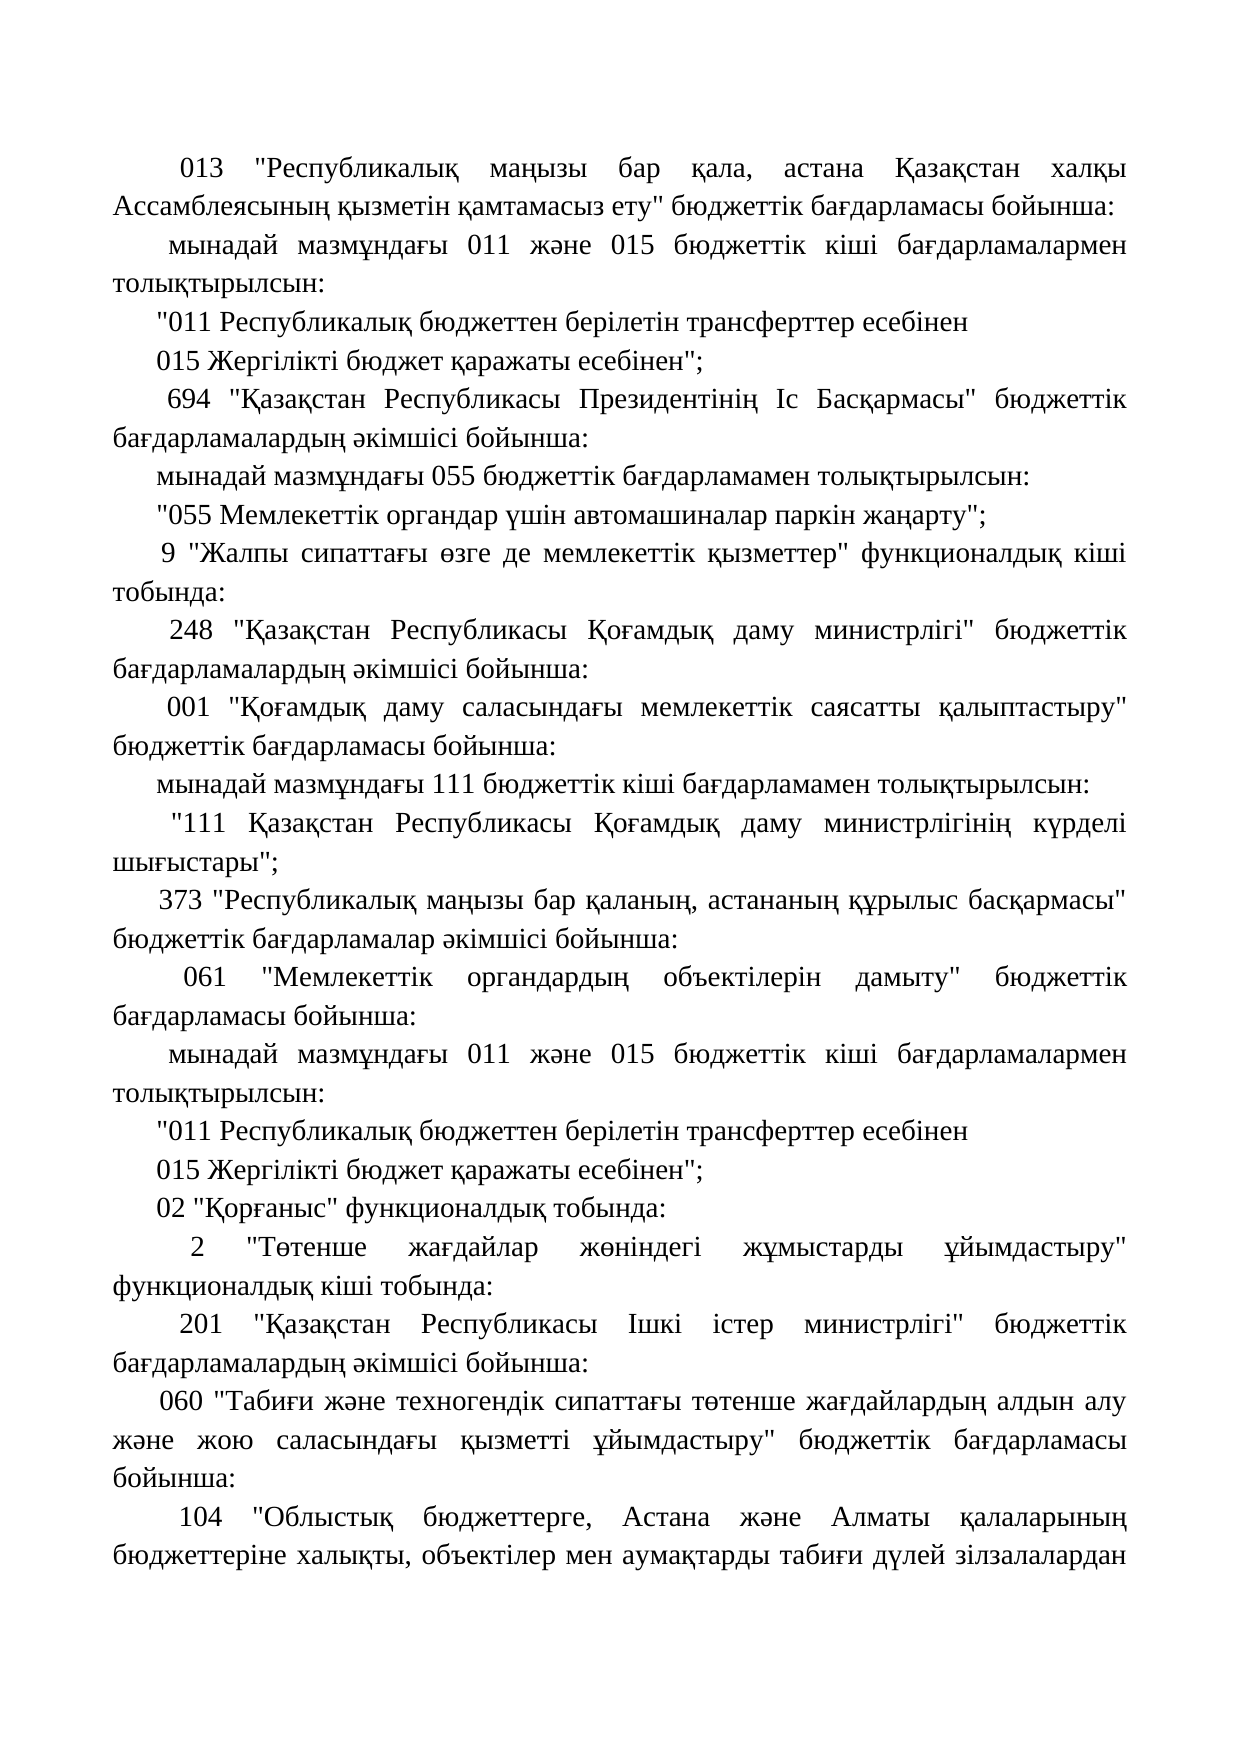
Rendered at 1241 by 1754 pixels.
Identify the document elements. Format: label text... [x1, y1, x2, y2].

text "055 Мемлекеттік органдар үшін автомашиналар паркін жаңарту"; [112, 497, 1128, 530]
text 02 "Қорғаныс" функционалдық тобында: [112, 1191, 1128, 1224]
text 248 "Қазақстан Республикасы Қоғамдық даму министрлігі" бюджеттік бағдарламалардың әкімшісі бойынша: [112, 612, 1128, 684]
text 015 Жергілікті бюджет қаражаты есебінен"; [112, 1152, 1128, 1186]
text 013 "Республикалық маңызы бар қала, астана Қазақстан халқы Ассамблеясының қызметін қамтамасыз ету" бюджеттік бағдарламасы бойынша: [112, 150, 1128, 222]
text 201 "Қазақстан Республикасы Iшкi iстер министрлiгi" бюджеттік бағдарламалардың әкімшісі бойынша: [112, 1306, 1128, 1378]
text мынадай мазмұндағы 011 және 015 бюджеттік кіші бағдарламалармен толықтырылсын: [112, 1036, 1128, 1108]
text 015 Жергілікті бюджет қаражаты есебінен"; [112, 343, 1128, 376]
text 001 "Қоғамдық даму саласындағы мемлекеттік саясатты қалыптастыру" бюджеттік бағдарламасы бойынша: [112, 689, 1128, 762]
text мынадай мазмұндағы 055 бюджеттік бағдарламамен толықтырылсын: [112, 458, 1128, 492]
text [112, 227, 1128, 299]
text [112, 1499, 1128, 1571]
text 694 "Қазақстан Республикасы Президентiнiң Іс Басқармасы" бюджеттік бағдарламалардың әкімшісі бойынша: [112, 381, 1128, 453]
text "111 Қазақстан Республикасы Қоғамдық даму министрлігінің күрделі шығыстары"; [112, 805, 1128, 877]
text 9 "Жалпы сипаттағы өзге де мемлекеттiк қызметтер" функционалдық кіші тобында: [112, 535, 1128, 607]
text мынадай мазмұндағы 111 бюджеттік кіші бағдарламамен толықтырылсын: [112, 767, 1128, 800]
text "011 Республикалық бюджеттен берілетін трансферттер есебiнен [112, 1113, 1128, 1147]
text 373 "Республикалық маңызы бар қаланың, астананың құрылыс басқармасы" бюджеттік бағдарламалар әкімшісі бойынша: [112, 882, 1128, 954]
text 2 "Төтенше жағдайлар жөнiндегi жұмыстарды ұйымдастыру" функционалдық кіші тобында: [112, 1229, 1128, 1301]
text 060 "Табиғи және техногендік сипаттағы төтенше жағдайлардың алдын алу және жою саласындағы қызметті ұйымдастыру" бюджеттік бағдарламасы бойынша: [112, 1383, 1128, 1494]
text "011 Республикалық бюджеттен берілетін трансферттер есебiнен [112, 304, 1128, 338]
text 061 "Мемлекеттік органдардың объектілерін дамыту" бюджеттік бағдарламасы бойынша: [112, 959, 1128, 1031]
